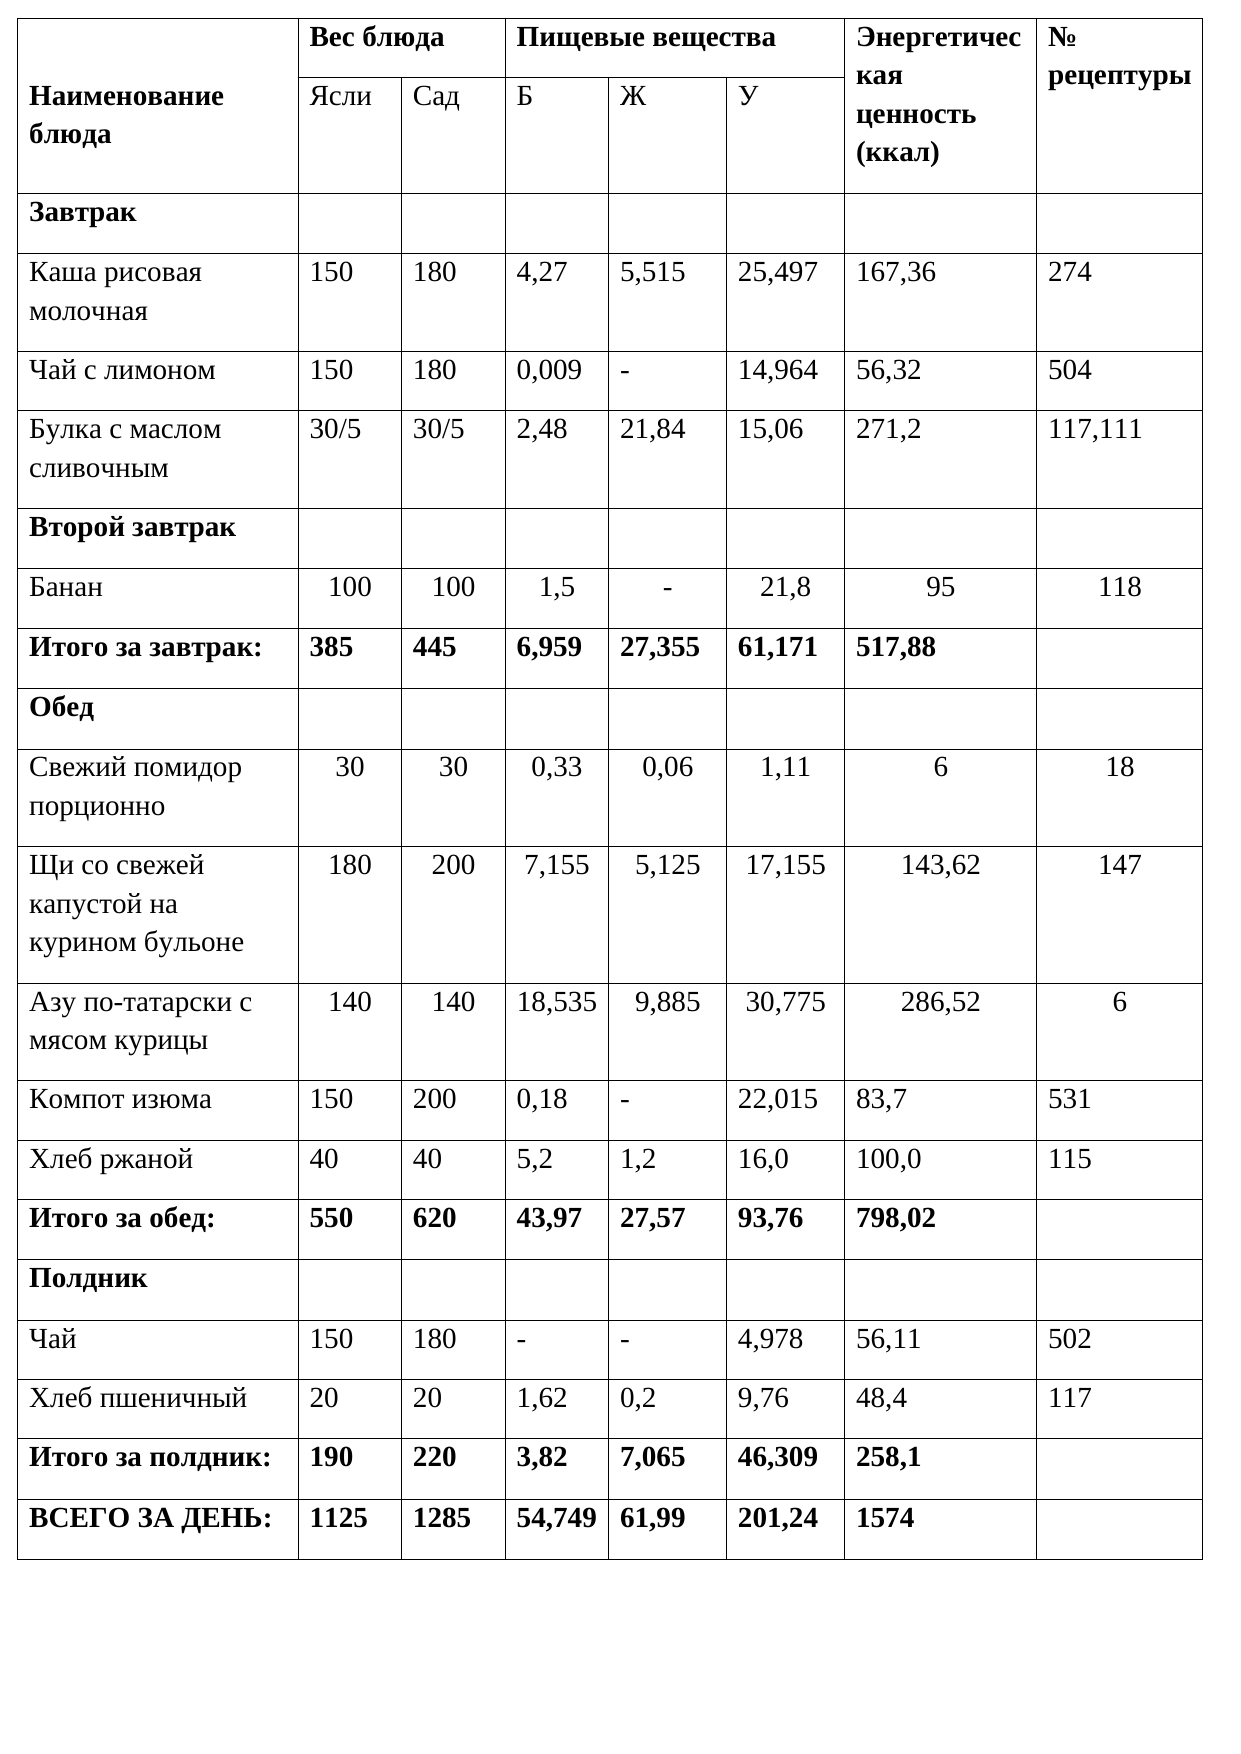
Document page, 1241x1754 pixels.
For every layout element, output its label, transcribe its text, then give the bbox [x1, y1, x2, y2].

table_cell [1037, 689, 1202, 748]
table_cell 150 [299, 1321, 401, 1379]
table_cell 1285 [402, 1500, 505, 1559]
table_cell 0,2 [609, 1380, 726, 1438]
table_cell [727, 194, 844, 253]
table_cell 150 [299, 254, 401, 351]
table_cell 385 [299, 629, 401, 688]
table_cell 54,749 [506, 1500, 608, 1559]
table_cell 5,125 [609, 847, 726, 983]
table_cell 1,62 [506, 1380, 608, 1438]
table_cell Обед [18, 689, 298, 748]
table_cell Завтрак [18, 194, 298, 253]
table_cell 61,99 [609, 1500, 726, 1559]
table_cell 20 [299, 1380, 401, 1438]
table_cell 27,57 [609, 1200, 726, 1259]
table_cell 140 [402, 984, 505, 1080]
table_cell 7,065 [609, 1439, 726, 1499]
table_cell Полдник [18, 1260, 298, 1320]
table_header Вес блюда [299, 19, 505, 77]
table_cell 6 [845, 750, 1036, 846]
table_cell 18 [1037, 750, 1202, 846]
table_header Энергетическая ценность (ккал) [845, 19, 1036, 193]
table_cell 46,309 [727, 1439, 844, 1499]
table_cell [1037, 509, 1202, 568]
table_cell 0,18 [506, 1081, 608, 1140]
table_cell 200 [402, 847, 505, 983]
table_cell 502 [1037, 1321, 1202, 1379]
table_cell Каша рисовая молочная [18, 254, 298, 351]
table_cell 200 [402, 1081, 505, 1140]
table_cell 2,48 [506, 411, 608, 508]
table_cell 100 [402, 569, 505, 628]
table_cell [609, 1260, 726, 1320]
table_cell [1037, 194, 1202, 253]
table_cell [506, 194, 608, 253]
table_cell [845, 1260, 1036, 1320]
table_cell [402, 1260, 505, 1320]
table_cell 100 [299, 569, 401, 628]
table_cell 1574 [845, 1500, 1036, 1559]
table_cell Хлеб ржаной [18, 1141, 298, 1199]
table_cell 22,015 [727, 1081, 844, 1140]
table_cell 140 [299, 984, 401, 1080]
table_cell 5,2 [506, 1141, 608, 1199]
table_cell 180 [299, 847, 401, 983]
table_cell 180 [402, 1321, 505, 1379]
table_cell - [609, 1321, 726, 1379]
table_cell 9,76 [727, 1380, 844, 1438]
table_cell 1,2 [609, 1141, 726, 1199]
table_cell 118 [1037, 569, 1202, 628]
table_cell 20 [402, 1380, 505, 1438]
table_cell 9,885 [609, 984, 726, 1080]
table_cell Ж [609, 78, 726, 193]
table_cell [727, 1260, 844, 1320]
table_cell - [609, 569, 726, 628]
table_cell 798,02 [845, 1200, 1036, 1259]
table_cell 220 [402, 1439, 505, 1499]
table_cell [727, 509, 844, 568]
table_cell 286,52 [845, 984, 1036, 1080]
table_cell [1037, 1439, 1202, 1499]
table_cell 3,82 [506, 1439, 608, 1499]
table_cell 4,978 [727, 1321, 844, 1379]
table_cell 43,97 [506, 1200, 608, 1259]
table_cell [727, 689, 844, 748]
table_cell 40 [402, 1141, 505, 1199]
table_header Наименование блюда [18, 19, 298, 193]
table_cell 0,33 [506, 750, 608, 846]
table_cell [402, 194, 505, 253]
table_cell 14,964 [727, 352, 844, 410]
table_cell 18,535 [506, 984, 608, 1080]
table_cell 56,32 [845, 352, 1036, 410]
table_cell 27,355 [609, 629, 726, 688]
table_cell 21,8 [727, 569, 844, 628]
table_cell 95 [845, 569, 1036, 628]
table_cell 147 [1037, 847, 1202, 983]
table_cell 201,24 [727, 1500, 844, 1559]
table_cell 517,88 [845, 629, 1036, 688]
table_cell [299, 194, 401, 253]
table_cell 4,27 [506, 254, 608, 351]
table_cell Компот изюма [18, 1081, 298, 1140]
table_cell 117 [1037, 1380, 1202, 1438]
table_cell [506, 509, 608, 568]
table_cell [402, 509, 505, 568]
table_cell 1,5 [506, 569, 608, 628]
table_cell 620 [402, 1200, 505, 1259]
table_cell 0,009 [506, 352, 608, 410]
table_cell 5,515 [609, 254, 726, 351]
table_cell [1037, 1200, 1202, 1259]
table_cell 15,06 [727, 411, 844, 508]
table_cell 30,775 [727, 984, 844, 1080]
table_cell [299, 509, 401, 568]
table_cell 258,1 [845, 1439, 1036, 1499]
table_cell [1037, 1260, 1202, 1320]
table_cell Чай с лимоном [18, 352, 298, 410]
table_cell 7,155 [506, 847, 608, 983]
table_cell Второй завтрак [18, 509, 298, 568]
table_cell [299, 1260, 401, 1320]
table_cell 531 [1037, 1081, 1202, 1140]
table_cell 115 [1037, 1141, 1202, 1199]
table_cell 117,111 [1037, 411, 1202, 508]
table_cell Щи со свежей капустой на курином бульоне [18, 847, 298, 983]
table_cell 100,0 [845, 1141, 1036, 1199]
table_cell 550 [299, 1200, 401, 1259]
table_cell 504 [1037, 352, 1202, 410]
table_cell 1125 [299, 1500, 401, 1559]
table_cell 167,36 [845, 254, 1036, 351]
table_header Пищевые вещества [506, 19, 844, 77]
table_cell - [609, 1081, 726, 1140]
table_cell 190 [299, 1439, 401, 1499]
table_cell - [506, 1321, 608, 1379]
table_cell 16,0 [727, 1141, 844, 1199]
table_cell 1,11 [727, 750, 844, 846]
table_cell [845, 689, 1036, 748]
table_cell Булка с маслом сливочным [18, 411, 298, 508]
table_cell [506, 689, 608, 748]
table_cell [609, 689, 726, 748]
table_cell [506, 1260, 608, 1320]
table_cell 445 [402, 629, 505, 688]
table_cell 143,62 [845, 847, 1036, 983]
table_cell [845, 509, 1036, 568]
table_cell Сад [402, 78, 505, 193]
table_cell 180 [402, 352, 505, 410]
table_cell Итого за завтрак: [18, 629, 298, 688]
table_cell Азу по-татарски с мясом курицы [18, 984, 298, 1080]
table_cell 150 [299, 352, 401, 410]
table_cell Б [506, 78, 608, 193]
table_cell Итого за обед: [18, 1200, 298, 1259]
table_cell 150 [299, 1081, 401, 1140]
table_cell 17,155 [727, 847, 844, 983]
table_cell [1037, 1500, 1202, 1559]
table_cell [845, 194, 1036, 253]
table_cell [609, 509, 726, 568]
table_cell Итого за полдник: [18, 1439, 298, 1499]
table_cell 271,2 [845, 411, 1036, 508]
table_cell 6 [1037, 984, 1202, 1080]
table_cell - [609, 352, 726, 410]
table_cell 30 [402, 750, 505, 846]
table_cell 274 [1037, 254, 1202, 351]
table_cell Чай [18, 1321, 298, 1379]
table_cell Банан [18, 569, 298, 628]
table_cell [1037, 629, 1202, 688]
table_cell ВСЕГО ЗА ДЕНЬ: [18, 1500, 298, 1559]
table_cell 93,76 [727, 1200, 844, 1259]
table_header № рецептуры [1037, 19, 1202, 193]
table_cell 30 [299, 750, 401, 846]
table_cell 61,171 [727, 629, 844, 688]
table_cell 30/5 [402, 411, 505, 508]
table_cell 180 [402, 254, 505, 351]
table_cell 25,497 [727, 254, 844, 351]
table_cell Ясли [299, 78, 401, 193]
table_cell 56,11 [845, 1321, 1036, 1379]
table_cell 48,4 [845, 1380, 1036, 1438]
table_cell 21,84 [609, 411, 726, 508]
table_cell [402, 689, 505, 748]
table_cell [299, 689, 401, 748]
table_cell 0,06 [609, 750, 726, 846]
table_cell 30/5 [299, 411, 401, 508]
table_cell 40 [299, 1141, 401, 1199]
table_cell У [727, 78, 844, 193]
table_cell 83,7 [845, 1081, 1036, 1140]
table_cell Хлеб пшеничный [18, 1380, 298, 1438]
table_cell 6,959 [506, 629, 608, 688]
table_cell [609, 194, 726, 253]
table_cell Свежий помидор порционно [18, 750, 298, 846]
